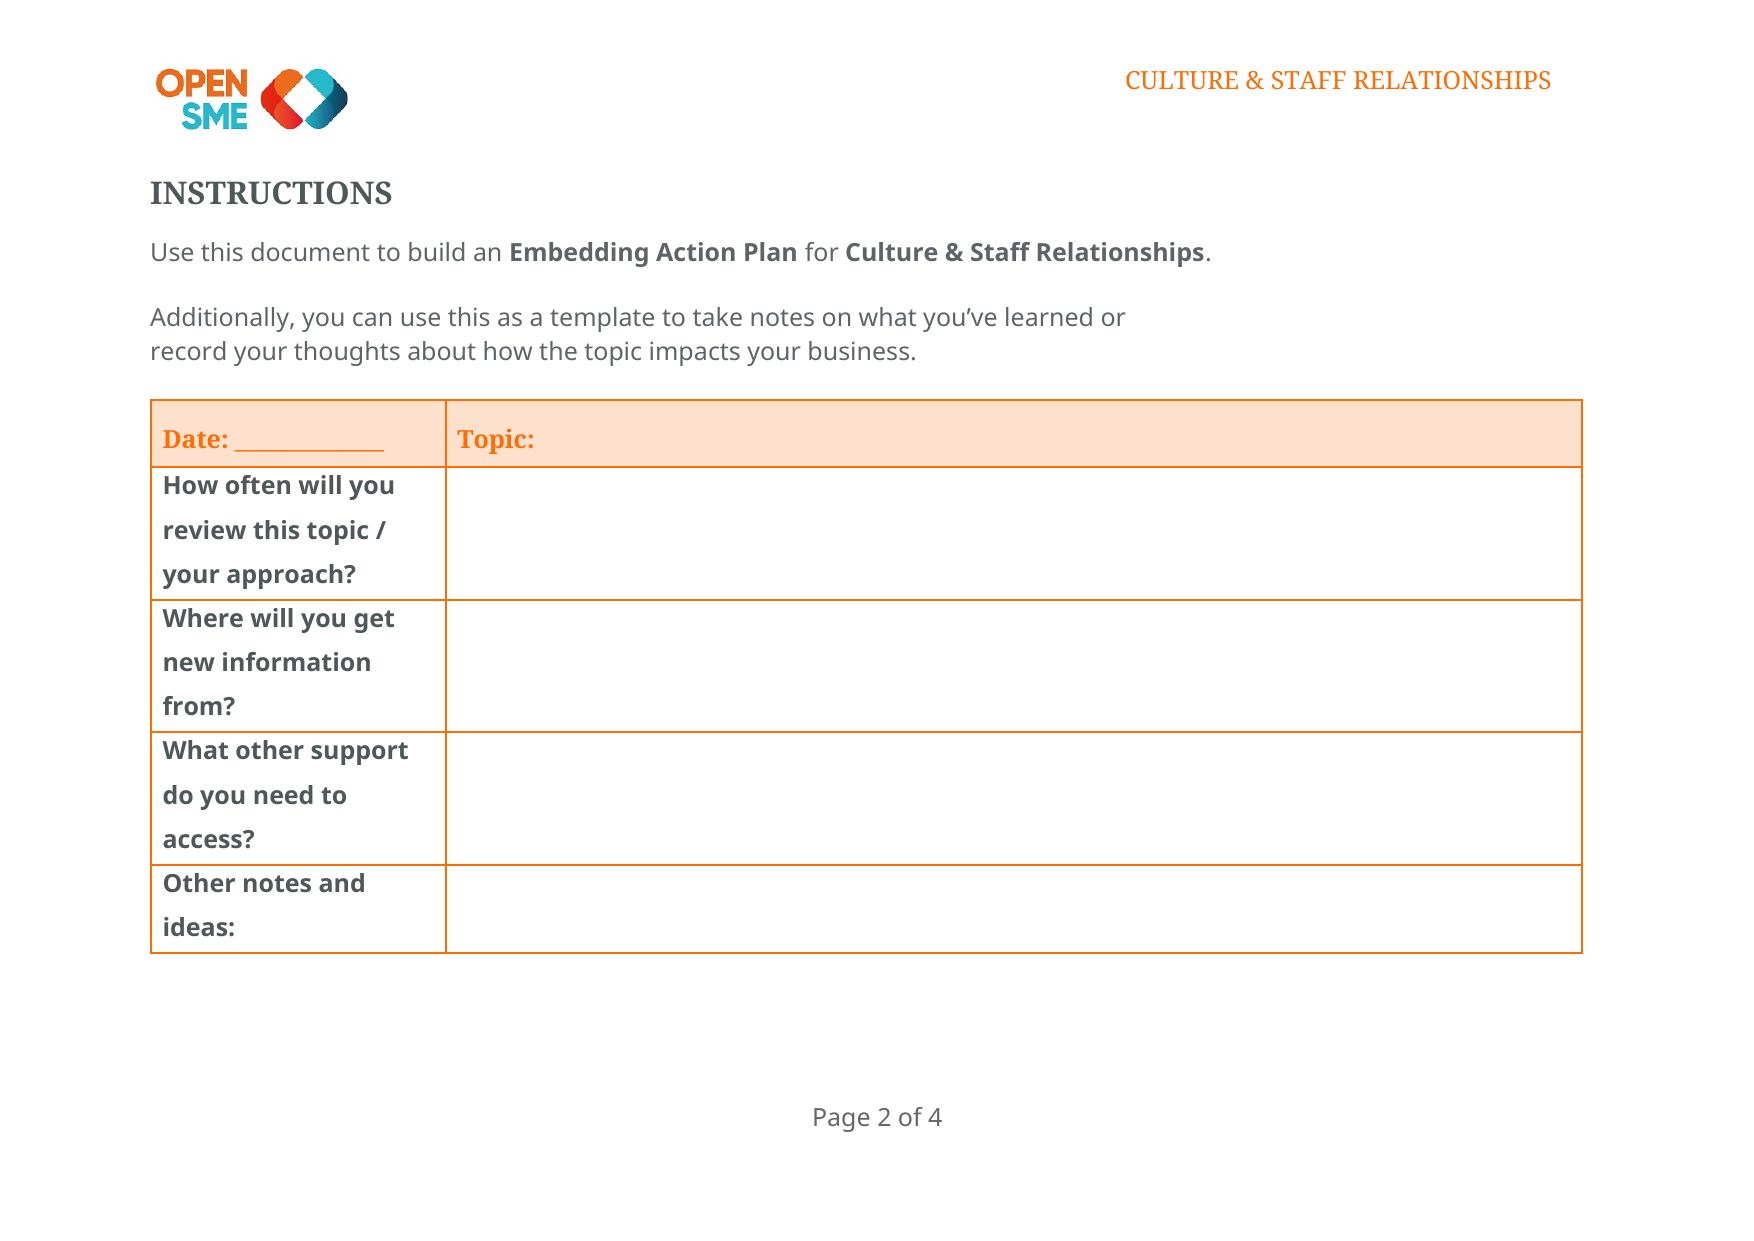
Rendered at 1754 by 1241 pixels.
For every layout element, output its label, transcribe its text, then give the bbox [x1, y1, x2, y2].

table_cell [447, 866, 1581, 952]
table_cell [447, 733, 1581, 863]
table_cell [447, 468, 1581, 598]
table_header Topic: [447, 401, 1581, 466]
table_cell [447, 601, 1581, 731]
picture [150, 62, 355, 138]
text Additionally, you can use this as a template to take notes on what you’ve learned or record your thoughts about how the topic impacts your business. [150, 299, 1183, 399]
table_cell What other support do you need to access? [152, 733, 445, 863]
table_cell Where will you get new information from? [152, 601, 445, 731]
text Use this document to build an Embedding Action Plan for Culture & Staff Relationships. [150, 234, 1604, 268]
table_cell Other notes and ideas: [152, 866, 445, 952]
table_header Date: _____________ [152, 401, 445, 466]
table_cell How often will you review this topic / your approach? [152, 468, 445, 598]
subtitle INSTRUCTIONS [150, 171, 1604, 213]
